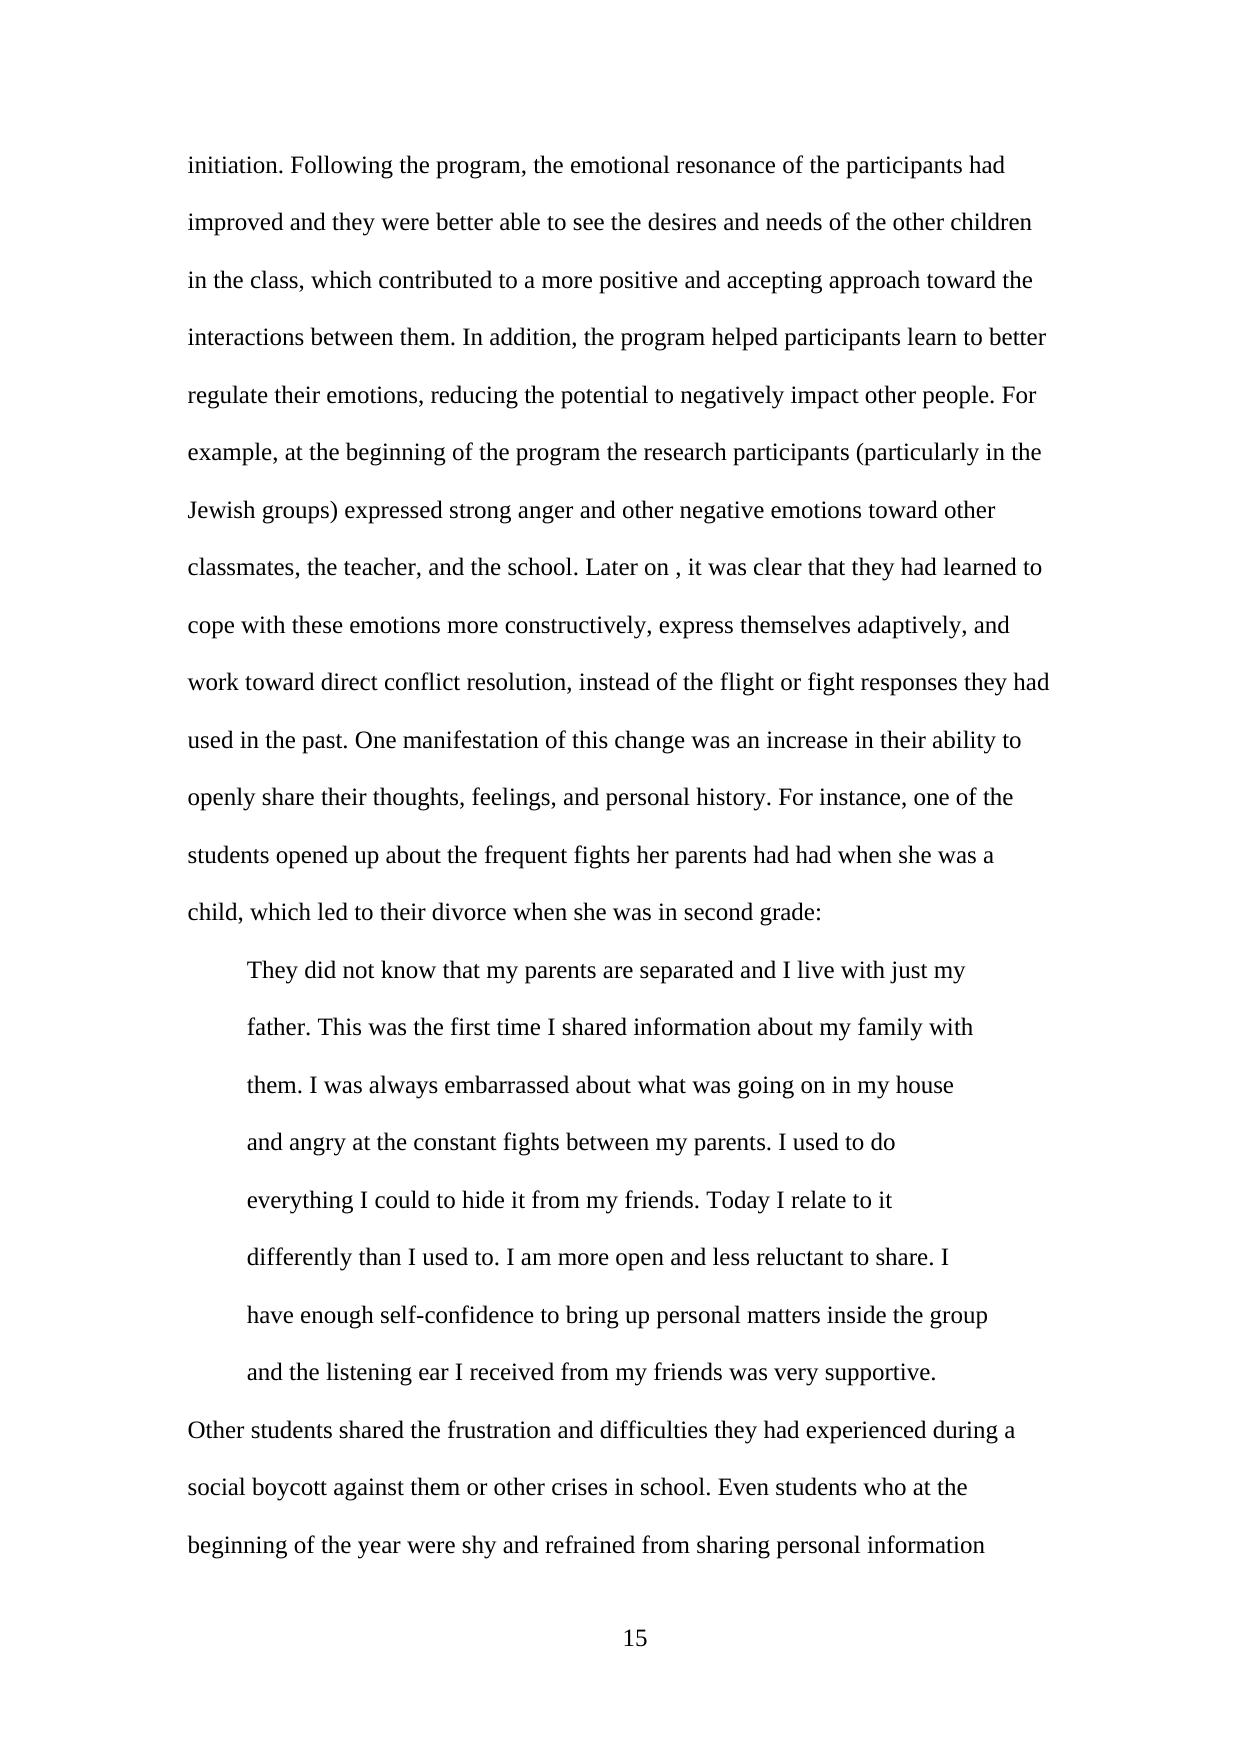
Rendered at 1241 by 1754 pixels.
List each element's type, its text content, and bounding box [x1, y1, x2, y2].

text They did not know that my parents are separated and I live with just my father. This was the first time I shared information about my family with them. I was always embarrassed about what was going on in my house and angry at the constant fights between my parents. I used to do everything I could to hide it from my friends. Today I relate to it differently than I used to. I am more open and less reluctant to share. I have enough self-confidence to bring up personal matters inside the group and the listening ear I received from my friends was very supportive. [247, 955, 994, 1386]
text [187, 1415, 1053, 1559]
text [187, 150, 1053, 926]
